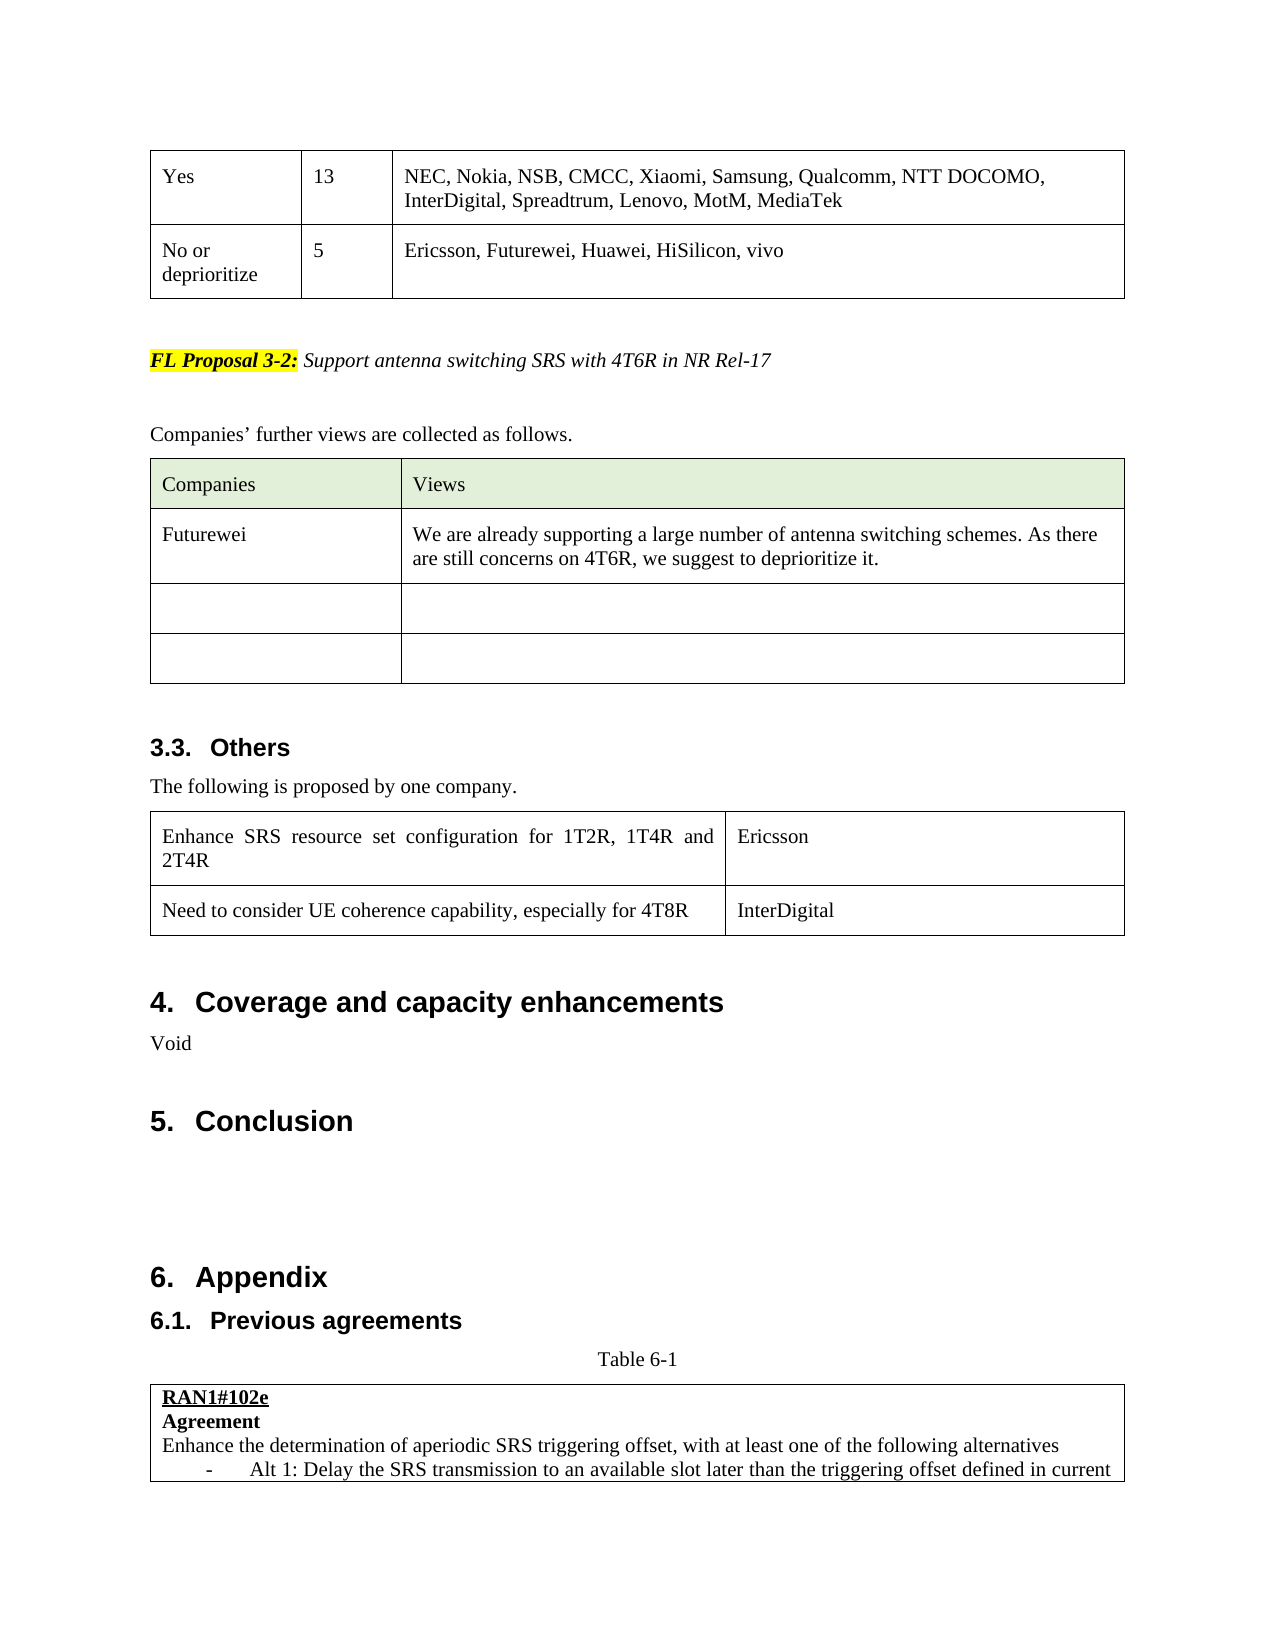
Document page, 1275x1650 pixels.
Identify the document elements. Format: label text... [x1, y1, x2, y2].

text FL Proposal 3-2: Support antenna switching SRS with 4T6R in NR Rel-17 [150, 348, 1125, 372]
subtitle Appendix [150, 1260, 1125, 1293]
text Table 6-1 [150, 1347, 1125, 1371]
table_cell [402, 634, 1124, 683]
table_header Ericsson [726, 812, 1124, 885]
table_cell Futurewei [151, 509, 401, 582]
table_header Enhance SRS resource set configuration for 1T2R, 1T4R and 2T4R [151, 812, 725, 885]
table_cell [151, 584, 401, 632]
text Companies’ further views are collected as follows. [150, 422, 1125, 446]
subtitle Previous agreements [150, 1306, 1125, 1334]
text Void [150, 1031, 1125, 1055]
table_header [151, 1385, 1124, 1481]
table_cell [151, 634, 401, 683]
table_cell 13 [302, 151, 392, 224]
table_cell We are already supporting a large number of antenna switching schemes. As there are still concerns on 4T6R, we suggest to deprioritize it. [402, 509, 1124, 582]
table_cell Yes [151, 151, 301, 224]
subtitle Conclusion [150, 1104, 1125, 1138]
table_cell Ericsson, Futurewei, Huawei, HiSilicon, vivo [393, 225, 1124, 298]
text The following is proposed by one company. [150, 774, 1125, 798]
subtitle Coverage and capacity enhancements [150, 985, 1125, 1018]
table_cell InterDigital [726, 886, 1124, 935]
table_header Companies [151, 459, 401, 508]
table_cell 5 [302, 225, 392, 298]
table_cell No or deprioritize [151, 225, 301, 298]
table_cell Need to consider UE coherence capability, especially for 4T8R [151, 886, 725, 935]
table_cell [402, 584, 1124, 632]
table_header Views [402, 459, 1124, 508]
subtitle Others [150, 733, 1125, 761]
table_cell NEC, Nokia, NSB, CMCC, Xiaomi, Samsung, Qualcomm, NTT DOCOMO, InterDigital, Spreadtrum, Lenovo, MotM, MediaTek [393, 151, 1124, 224]
